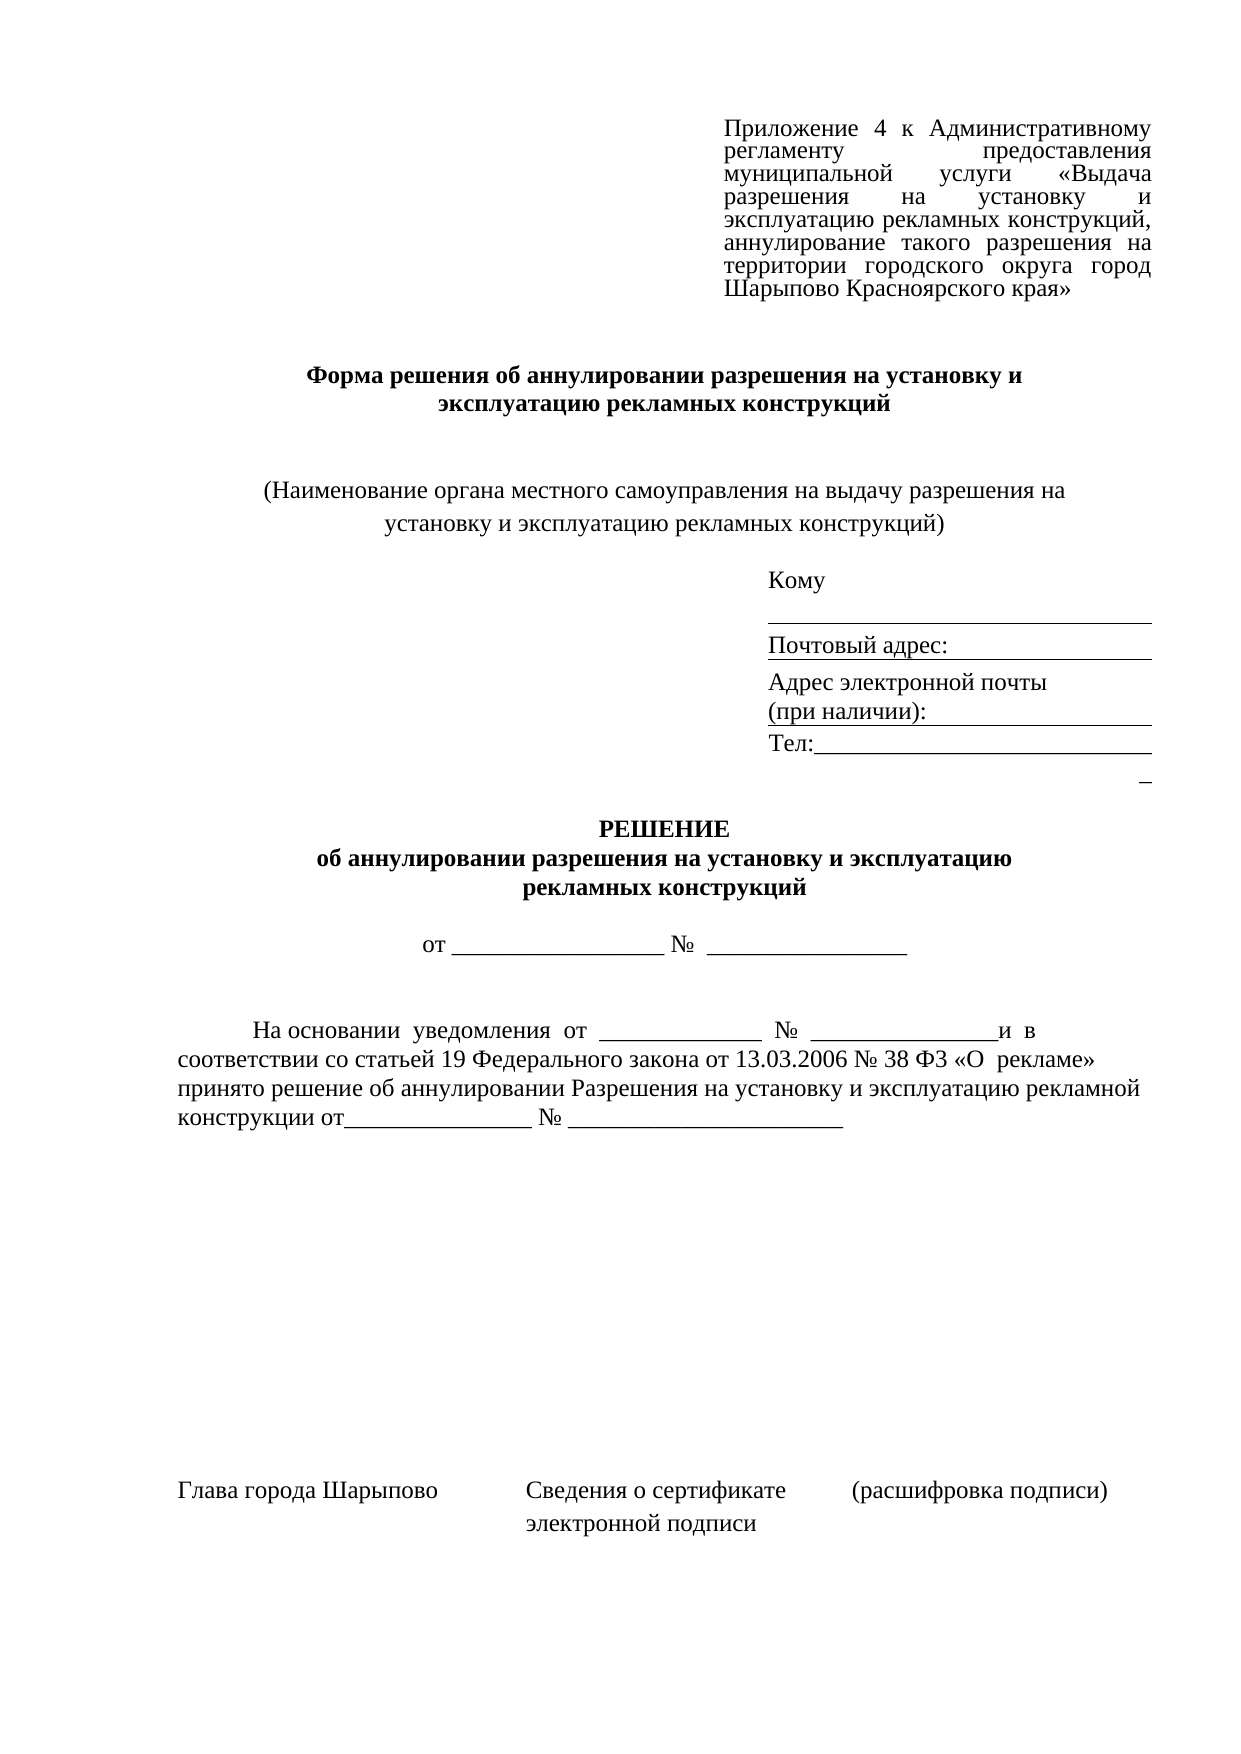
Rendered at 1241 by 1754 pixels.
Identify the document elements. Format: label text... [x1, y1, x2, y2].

text Приложение 4 к Административному регламенту предоставления муниципальной услуги «Выдача разрешения на установку и эксплуатацию рекламных конструкций, аннулирование такого разрешения на территории городского округа город Шарыпово Красноярского края» [723, 118, 1152, 302]
table_header Глава города Шарыпово [166, 1475, 503, 1582]
text На основании уведомления от _____________ № _______________и в соответствии со статьей 19 Федерального закона от 13.03.2006 № 38 Ф3 «О рекламе» принято решение об аннулировании Разрешения на установку и эксплуатацию рекламной конструкции от_______________ № ______________________ [177, 1015, 1152, 1130]
table_header (расшифровка подписи) [840, 1475, 1178, 1582]
text Адрес электронной почты (при наличии): [768, 667, 1152, 725]
text от _________________ № ________________ [177, 929, 1152, 958]
text рекламных конструкций [177, 872, 1152, 900]
text Почтовый адрес: [768, 631, 1152, 659]
text установку и эксплуатацию рекламных конструкций) [177, 508, 1152, 536]
table_header [503, 1475, 840, 1582]
text эксплуатацию рекламных конструкций [177, 388, 1152, 417]
text Кому [768, 565, 1152, 594]
text РЕШЕНИЕ [177, 814, 1152, 843]
text (Наименование органа местного самоуправления на выдачу разрешения на [177, 475, 1152, 503]
text Тел:____________________________ [768, 726, 1152, 785]
text об аннулировании разрешения на установку и эксплуатацию [177, 843, 1152, 872]
text Форма решения об аннулировании разрешения на установку и [177, 360, 1152, 388]
